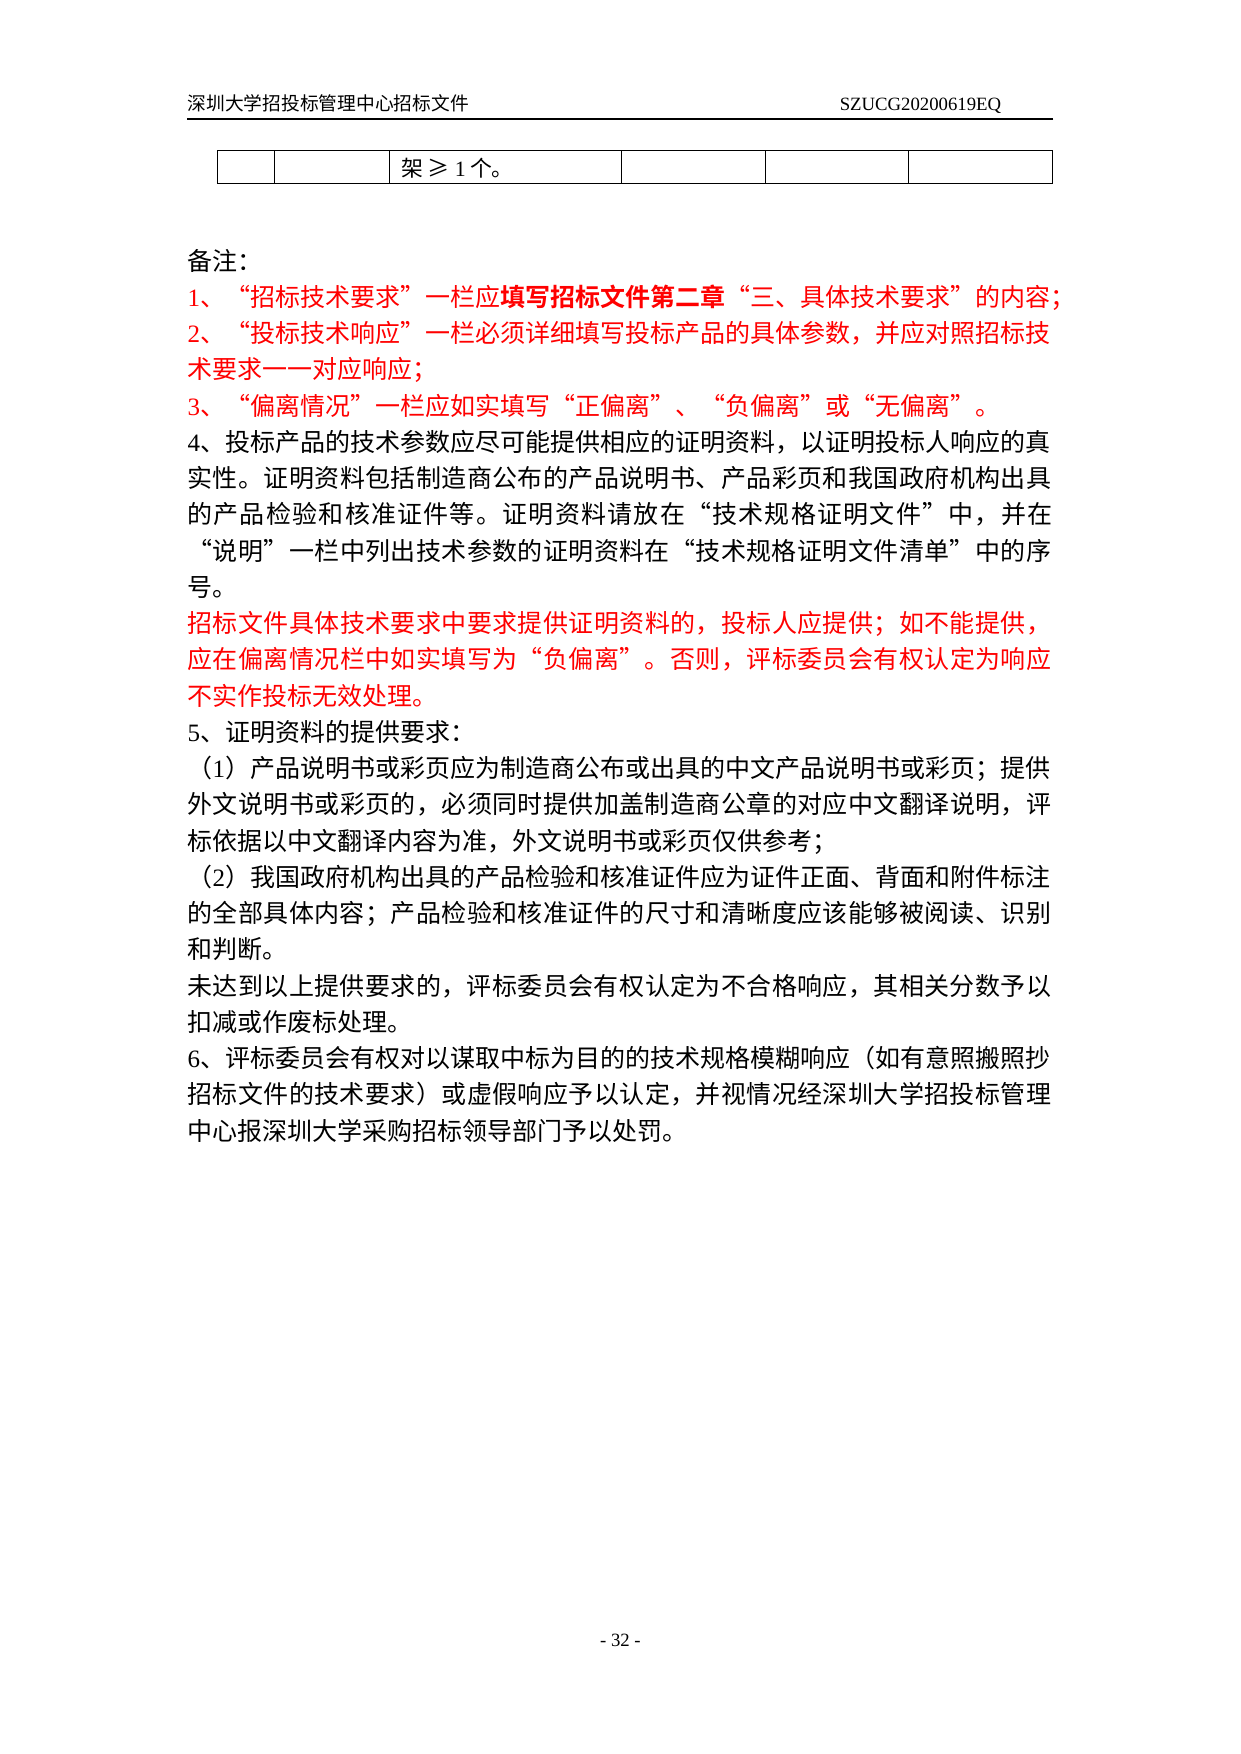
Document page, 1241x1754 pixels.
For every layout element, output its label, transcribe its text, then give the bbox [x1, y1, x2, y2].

text 5、证明资料的提供要求： [187, 712, 1053, 749]
text 1、“招标技术要求”一栏应填写招标文件第二章“三、具体技术要求”的内容； [187, 277, 1053, 314]
text 备注： [187, 241, 1053, 277]
text 未达到以上提供要求的，评标委员会有权认定为不合格响应，其相关分数予以扣减或作废标处理。 [187, 966, 1053, 1039]
text 2、“投标技术响应”一栏必须详细填写投标产品的具体参数，并应对照招标技术要求一一对应响应； [187, 314, 1053, 386]
table_cell [622, 151, 765, 183]
table_cell [909, 151, 1052, 183]
text （2）我国政府机构出具的产品检验和核准证件应为证件正面、背面和附件标注的全部具体内容；产品检验和核准证件的尺寸和清晰度应该能够被阅读、识别和判断。 [187, 857, 1053, 966]
text 6、评标委员会有权对以谋取中标为目的的技术规格模糊响应（如有意照搬照抄招标文件的技术要求）或虚假响应予以认定，并视情况经深圳大学招投标管理中心报深圳大学采购招标领导部门予以处罚。 [187, 1039, 1053, 1147]
table_cell ★配置要求: 显示器支架 ≥ 1个。 [390, 151, 621, 183]
table_cell [766, 151, 908, 183]
text 3、“偏离情况”一栏应如实填写“正偏离”、“负偏离”或“无偏离”。 [187, 386, 1053, 422]
text （1）产品说明书或彩页应为制造商公布或出具的中文产品说明书或彩页；提供外文说明书或彩页的，必须同时提供加盖制造商公章的对应中文翻译说明，评标依据以中文翻译内容为准，外文说明书或彩页仅供参考； [187, 749, 1053, 857]
text 4、投标产品的技术参数应尽可能提供相应的证明资料，以证明投标人响应的真实性。证明资料包括制造商公布的产品说明书、产品彩页和我国政府机构出具的产品检验和核准证件等。证明资料请放在“技术规格证明文件”中，并在“说明”一栏中列出技术参数的证明资料在“技术规格证明文件清单”中的序号。 [187, 422, 1053, 604]
text 招标文件具体技术要求中要求提供证明资料的，投标人应提供；如不能提供，应在偏离情况栏中如实填写为“负偏离”。否则，评标委员会有权认定为响应不实作投标无效处理。 [187, 604, 1053, 712]
